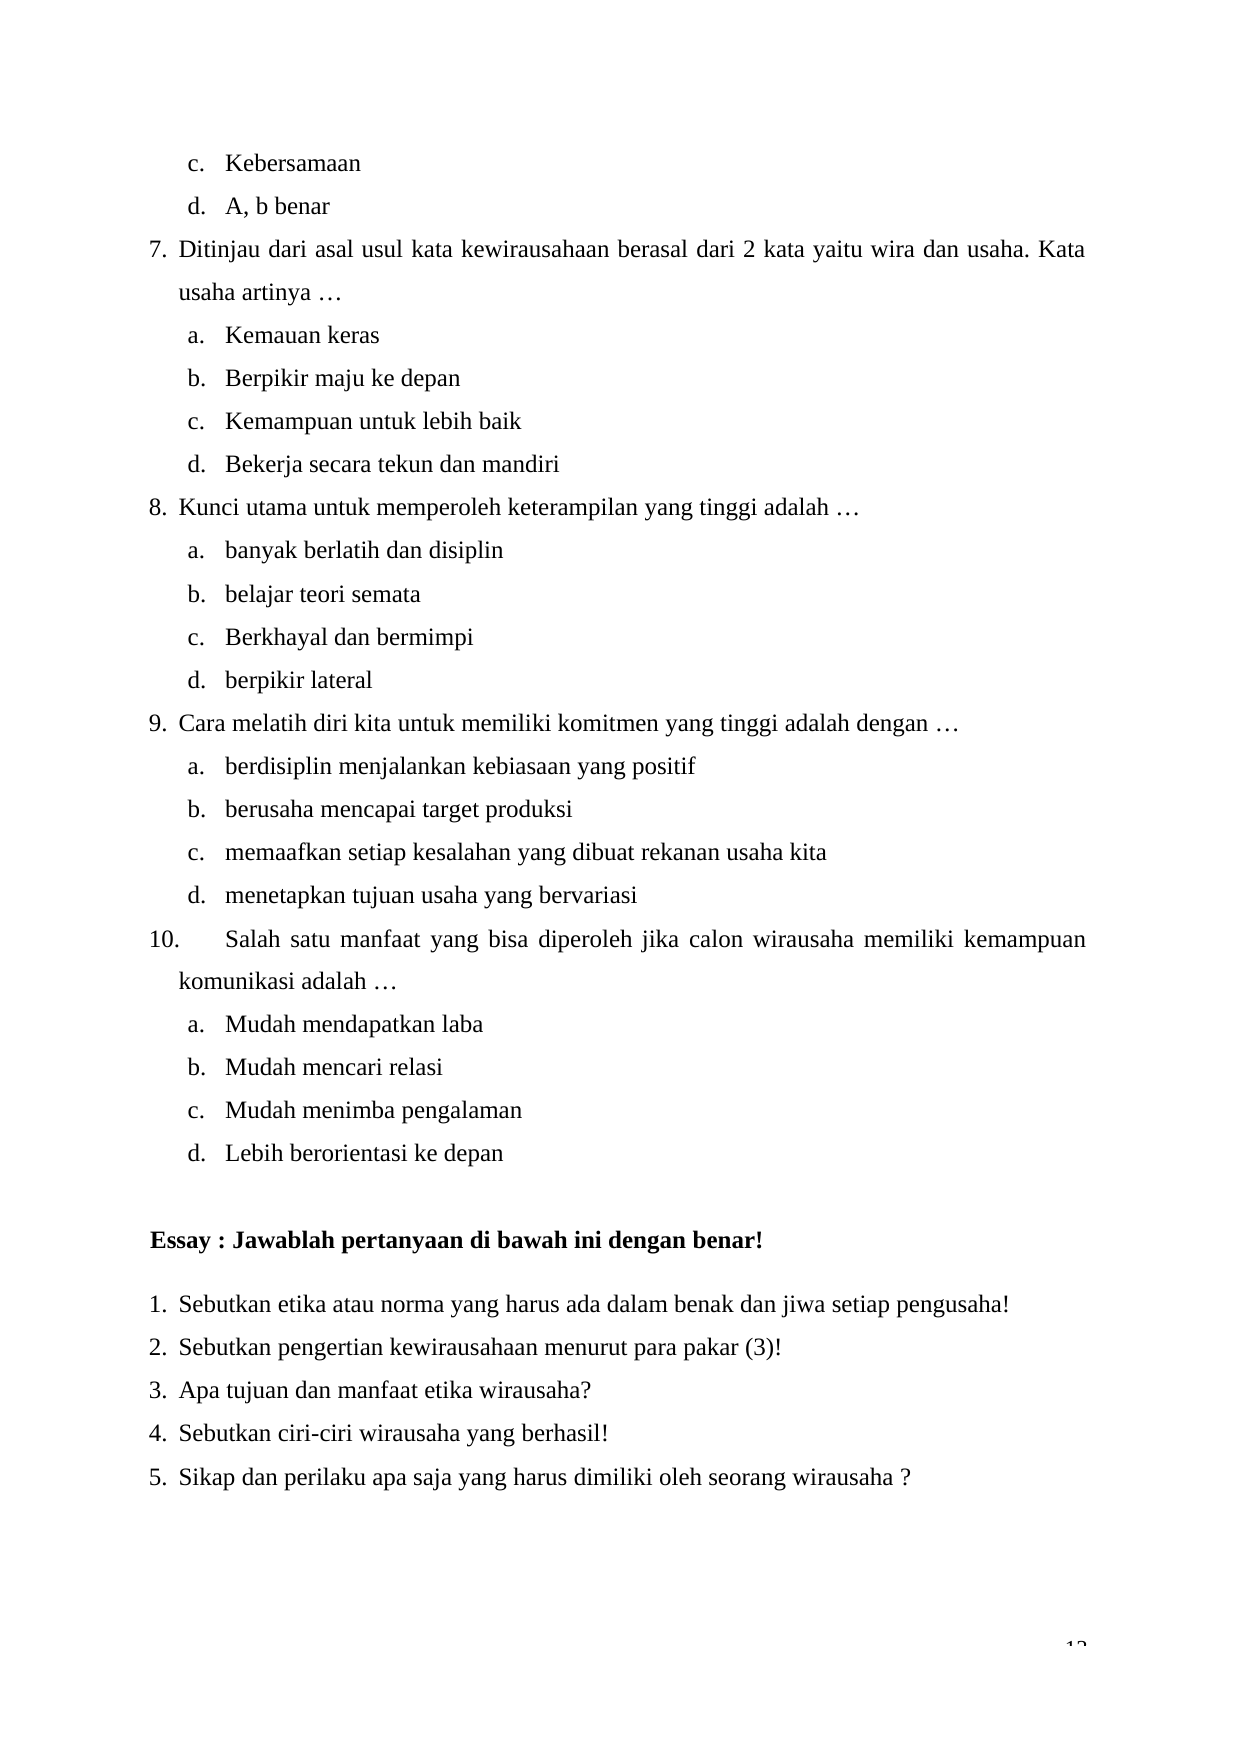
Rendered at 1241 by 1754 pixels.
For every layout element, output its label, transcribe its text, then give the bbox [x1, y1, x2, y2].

list Berpikir maju ke depan [187, 363, 1121, 391]
list Sebutkan etika atau norma yang harus ada dalam benak dan jiwa setiap pengusaha! [149, 1289, 1121, 1318]
list A, b benar [187, 191, 1121, 219]
list Mudah mendapatkan laba [187, 1009, 1121, 1038]
list berdisiplin menjalankan kebiasaan yang positif [187, 751, 1121, 780]
subtitle Essay : Jawablah pertanyaan di bawah ini dengan benar! [150, 1225, 1121, 1254]
list banyak berlatih dan disiplin [187, 535, 1121, 564]
list Sebutkan ciri-ciri wirausaha yang berhasil! [149, 1418, 1121, 1447]
list menetapkan tujuan usaha yang bervariasi [187, 880, 1121, 909]
list Apa tujuan dan manfaat etika wirausaha? [149, 1375, 1121, 1404]
list Salah satu manfaat yang bisa diperoleh jika calon wirausaha memiliki kemampuan komunikasi adalah … [149, 924, 1089, 995]
list Cara melatih diri kita untuk memiliki komitmen yang tinggi adalah dengan … [149, 708, 1121, 737]
list Kunci utama untuk memperoleh keterampilan yang tinggi adalah … [149, 492, 1121, 521]
list Kebersamaan [187, 148, 1121, 177]
list Sebutkan pengertian kewirausahaan menurut para pakar (3)! [149, 1332, 1121, 1361]
list berpikir lateral [187, 665, 1121, 694]
list Kemauan keras [187, 320, 1121, 348]
list Berkhayal dan bermimpi [187, 622, 1121, 650]
list memaafkan setiap kesalahan yang dibuat rekanan usaha kita [187, 837, 1121, 866]
list Sikap dan perilaku apa saja yang harus dimiliki oleh seorang wirausaha ? [149, 1462, 1121, 1490]
list Mudah menimba pengalaman [187, 1096, 1121, 1124]
list Lebih berorientasi ke depan [187, 1138, 1121, 1167]
list belajar teori semata [187, 579, 1121, 607]
list Ditinjau dari asal usul kata kewirausahaan berasal dari 2 kata yaitu wira dan usaha. Kata usaha artinya … [149, 234, 1089, 305]
list Mudah mencari relasi [187, 1052, 1121, 1081]
list Kemampuan untuk lebih baik [187, 406, 1121, 435]
list berusaha mencapai target produksi [187, 794, 1121, 823]
list Bekerja secara tekun dan mandiri [187, 449, 1121, 478]
